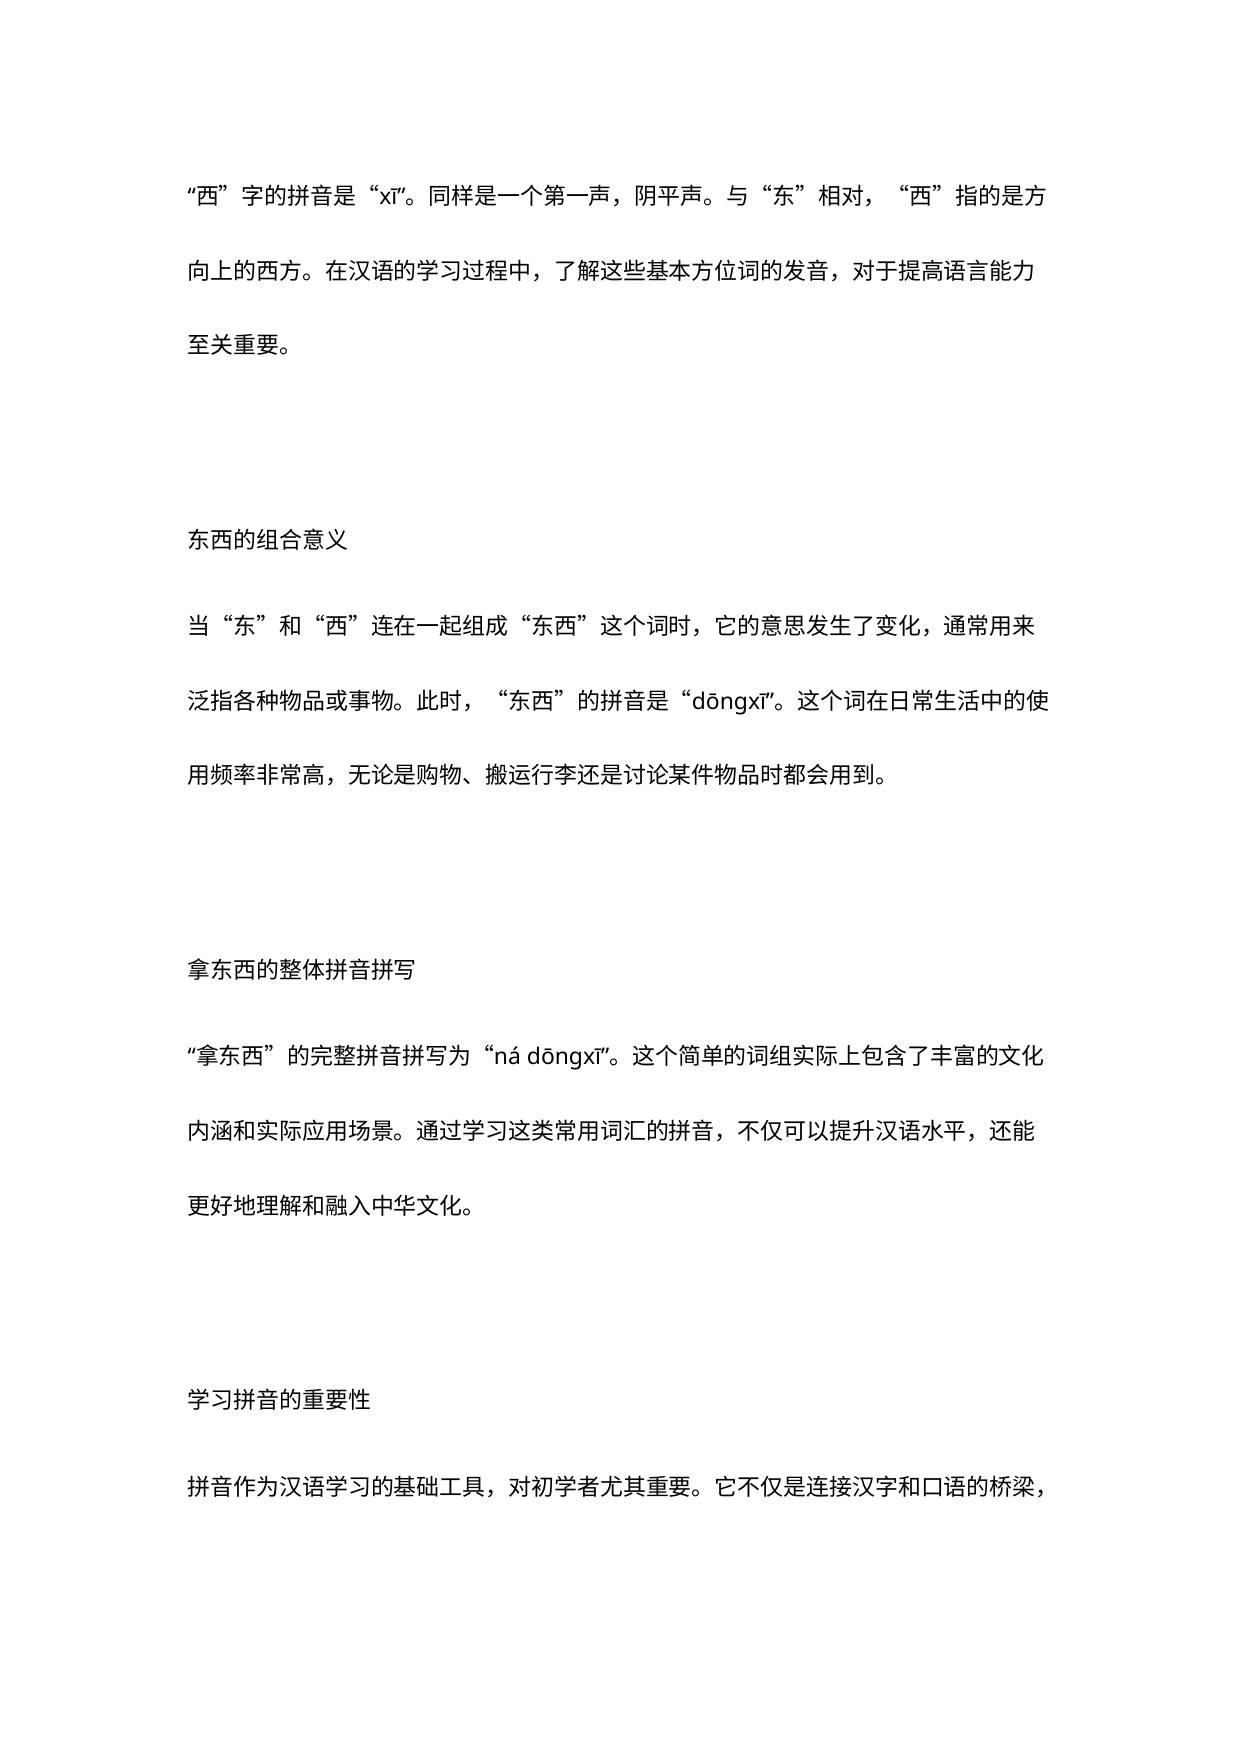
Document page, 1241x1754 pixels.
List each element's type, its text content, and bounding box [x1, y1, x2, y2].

text “拿东西”的完整拼音拼写为“ná dōngxī”。这个简单的词组实际上包含了丰富的文化内涵和实际应用场景。通过学习这类常用词汇的拼音，不仅可以提升汉语水平，还能更好地理解和融入中华文化。 [187, 1022, 1053, 1237]
text “西”字的拼音是“xī”。同样是一个第一声，阴平声。与“东”相对，“西”指的是方向上的西方。在汉语的学习过程中，了解这些基本方位词的发音，对于提高语言能力至关重要。 [187, 162, 1053, 376]
text 东西的组合意义 [187, 506, 1053, 571]
text 拿东西的整体拼音拼写 [187, 936, 1053, 1001]
text 学习拼音的重要性 [187, 1366, 1053, 1431]
text 当“东”和“西”连在一起组成“东西”这个词时，它的意思发生了变化，通常用来泛指各种物品或事物。此时，“东西”的拼音是“dōngxī”。这个词在日常生活中的使用频率非常高，无论是购物、搬运行李还是讨论某件物品时都会用到。 [187, 592, 1053, 807]
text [187, 1453, 1053, 1518]
